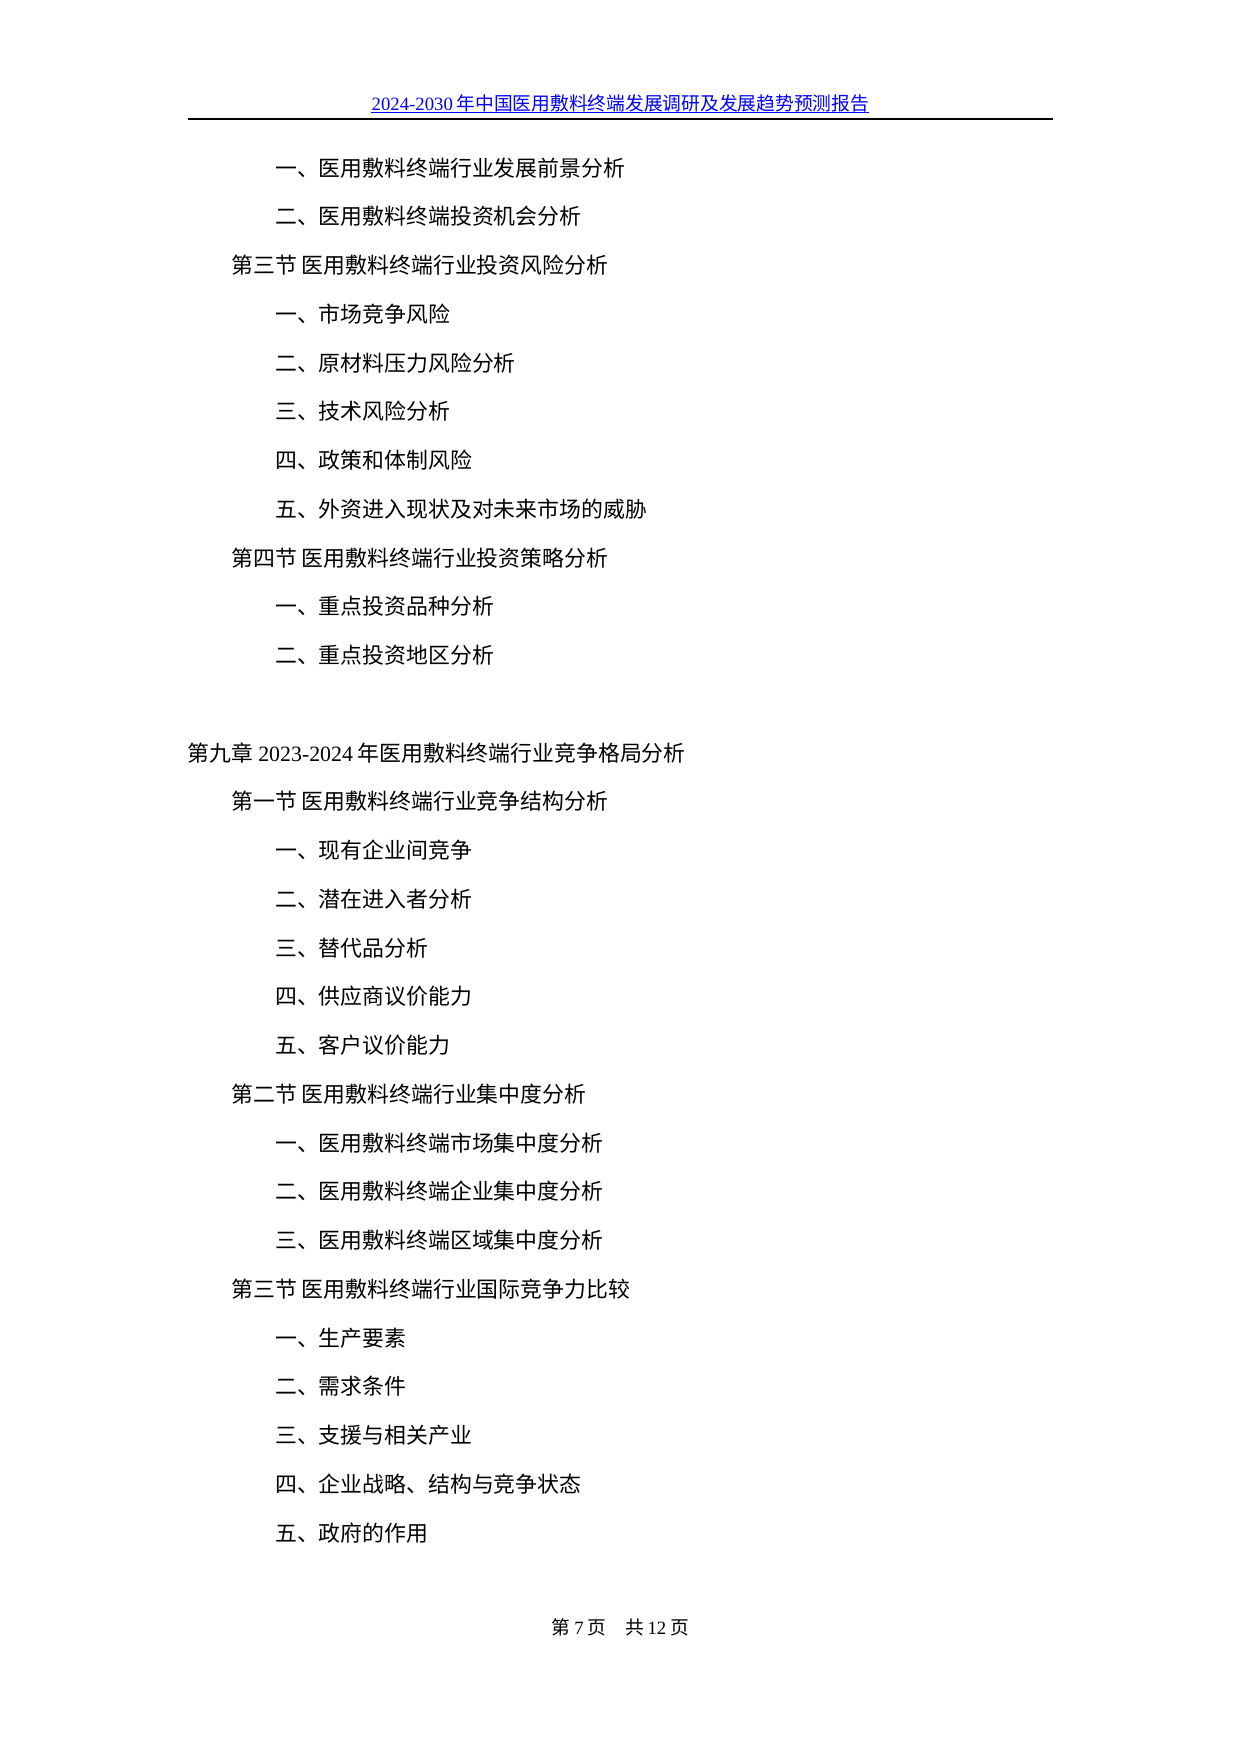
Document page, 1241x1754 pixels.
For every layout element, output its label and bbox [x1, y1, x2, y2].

text [187, 150, 1053, 1548]
